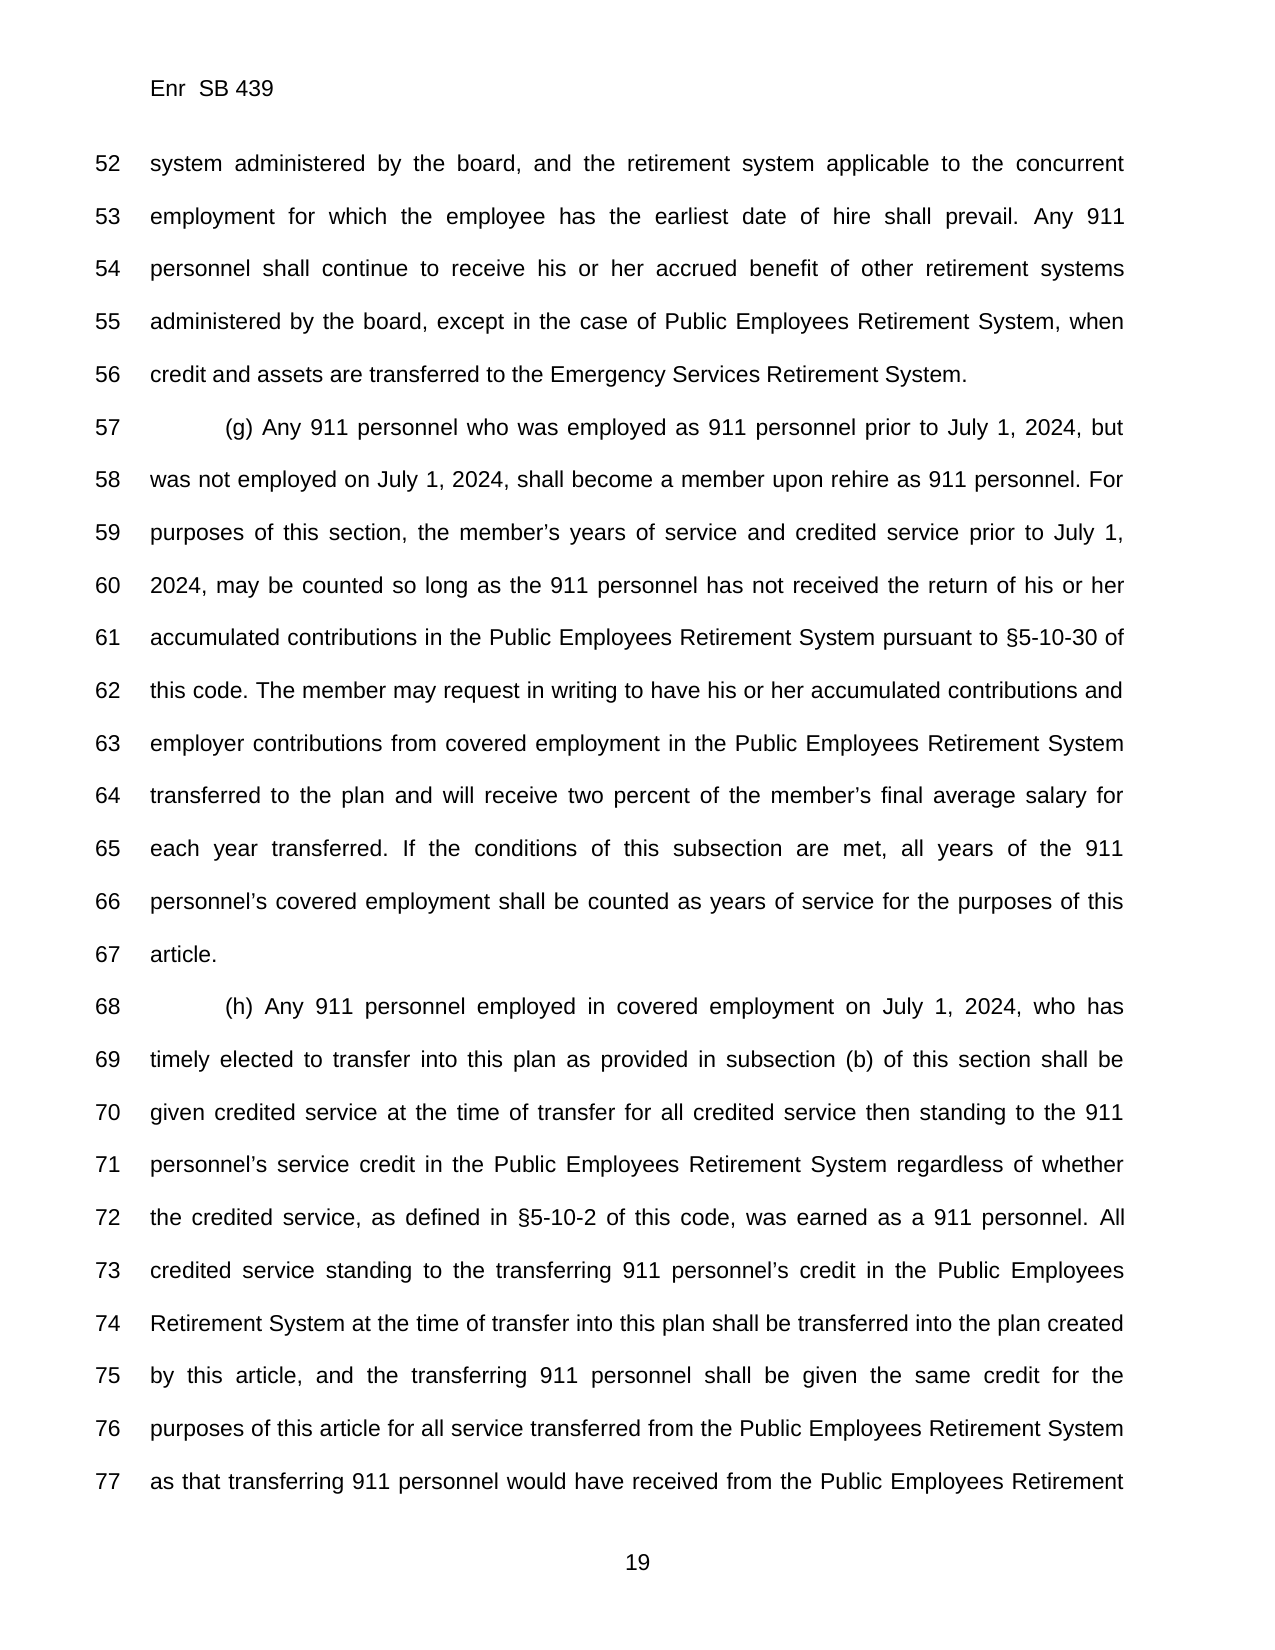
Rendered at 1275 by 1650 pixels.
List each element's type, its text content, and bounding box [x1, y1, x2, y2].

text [150, 993, 1125, 1494]
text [150, 150, 1125, 387]
text (g) Any 911 personnel who was employed as 911 personnel prior to July 1, 2024, but was not employed on July 1, 2024, shall become a member upon rehire as 911 personnel. For purposes of this section, the member’s years of service and credited service prior to July 1, 2024, may be counted so long as the 911 personnel has not received the return of his or her accumulated contributions in the Public Employees Retirement System pursuant to §5-10-30 of this code. The member may request in writing to have his or her accumulated contributions and employer contributions from covered employment in the Public Employees Retirement System transferred to the plan and will receive two percent of the member’s final average salary for each year transferred. If the conditions of this subsection are met, all years of the 911 personnel’s covered employment shall be counted as years of service for the purposes of this article. [150, 413, 1125, 967]
